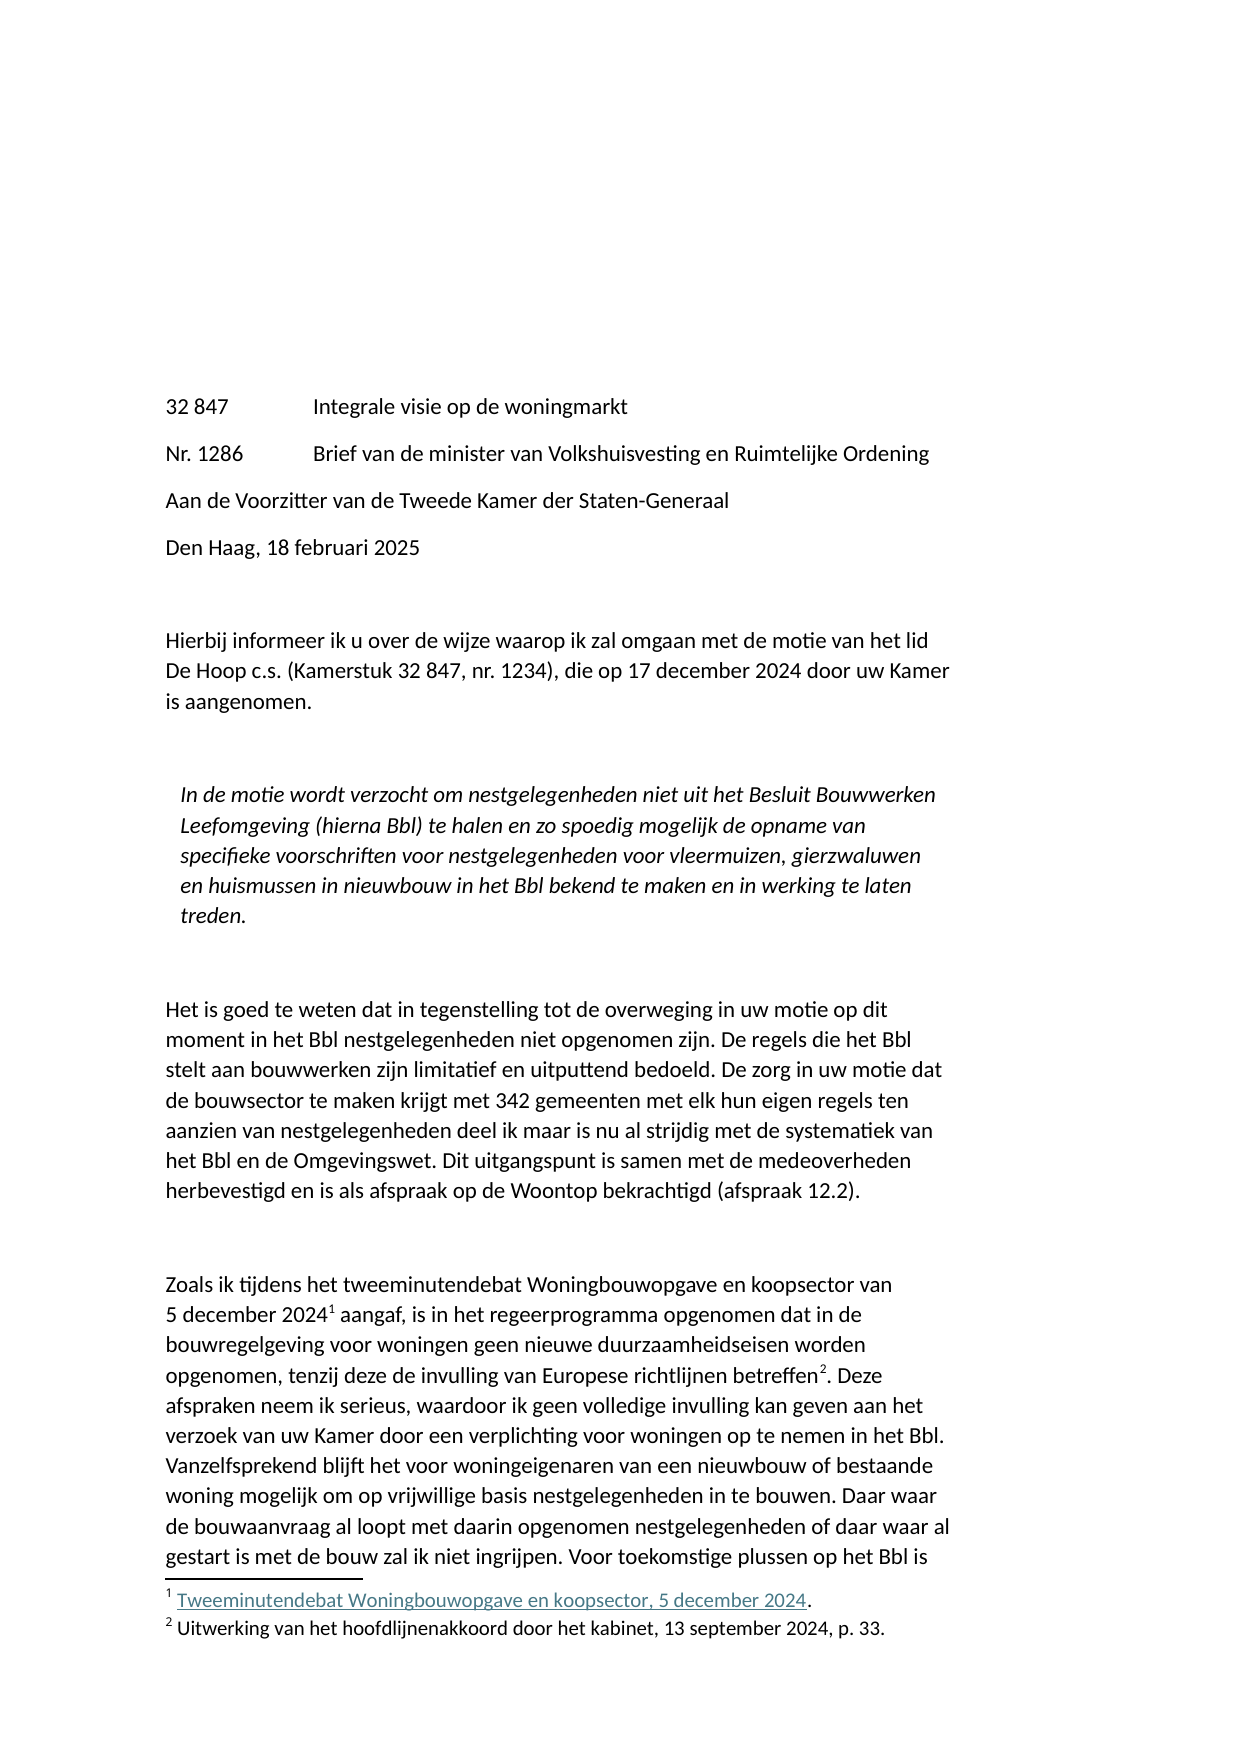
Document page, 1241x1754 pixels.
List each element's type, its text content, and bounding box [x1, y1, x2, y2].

text Den Haag, 18 februari 2025 [165, 533, 951, 561]
text Het is goed te weten dat in tegenstelling tot de overweging in uw motie op dit moment in het Bbl nestgelegenheden niet opgenomen zijn. De regels die het Bbl stelt aan bouwwerken zijn limitatief en uitputtend bedoeld. De zorg in uw motie dat de bouwsector te maken krijgt met 342 gemeenten met elk hun eigen regels ten aanzien van nestgelegenheden deel ik maar is nu al strijdig met de systematiek van het Bbl en de Omgevingswet. Dit uitgangspunt is samen met de medeoverheden herbevestigd en is als afspraak op de Woontop bekrachtigd (afspraak 12.2). [165, 995, 951, 1204]
text In de motie wordt verzocht om nestgelegenheden niet uit het Besluit Bouwwerken Leefomgeving (hierna Bbl) te halen en zo spoedig mogelijk de opname van specifieke voorschriften voor nestgelegenheden voor vleermuizen, gierzwaluwen en huismussen in nieuwbouw in het Bbl bekend te maken en in werking te laten treden. [180, 781, 951, 929]
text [165, 1270, 951, 1570]
text Aan de Voorzitter van de Tweede Kamer der Staten-Generaal [165, 486, 951, 514]
text Nr. 1286 Brief van de minister van Volkshuisvesting en Ruimtelijke Ordening [165, 439, 951, 467]
text 32 847 Integrale visie op de woningmarkt [165, 392, 951, 420]
text Hierbij informeer ik u over de wijze waarop ik zal omgaan met de motie van het lid De Hoop c.s. (Kamerstuk 32 847, nr. 1234), die op 17 december 2024 door uw Kamer is aangenomen. [165, 626, 951, 715]
